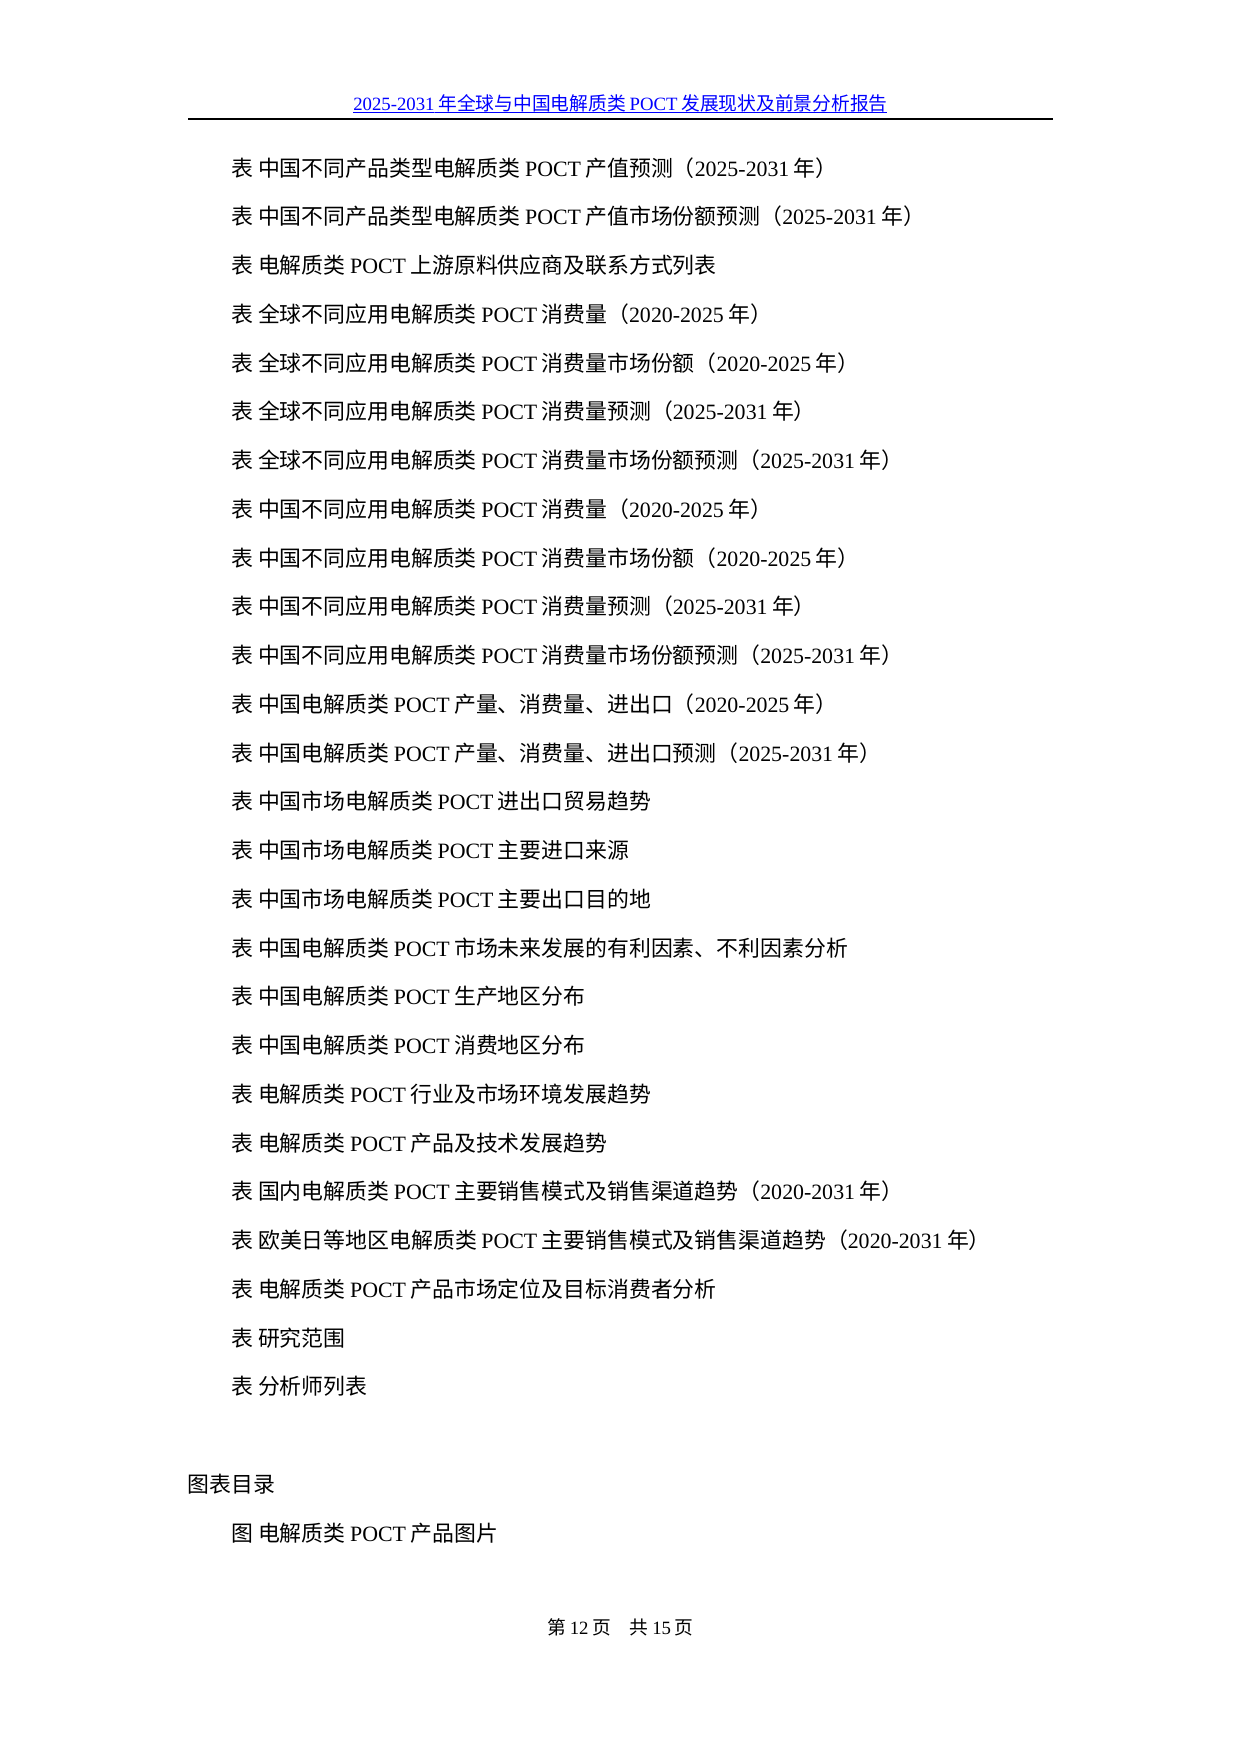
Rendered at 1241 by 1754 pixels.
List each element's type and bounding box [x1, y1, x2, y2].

text [187, 150, 1053, 1548]
